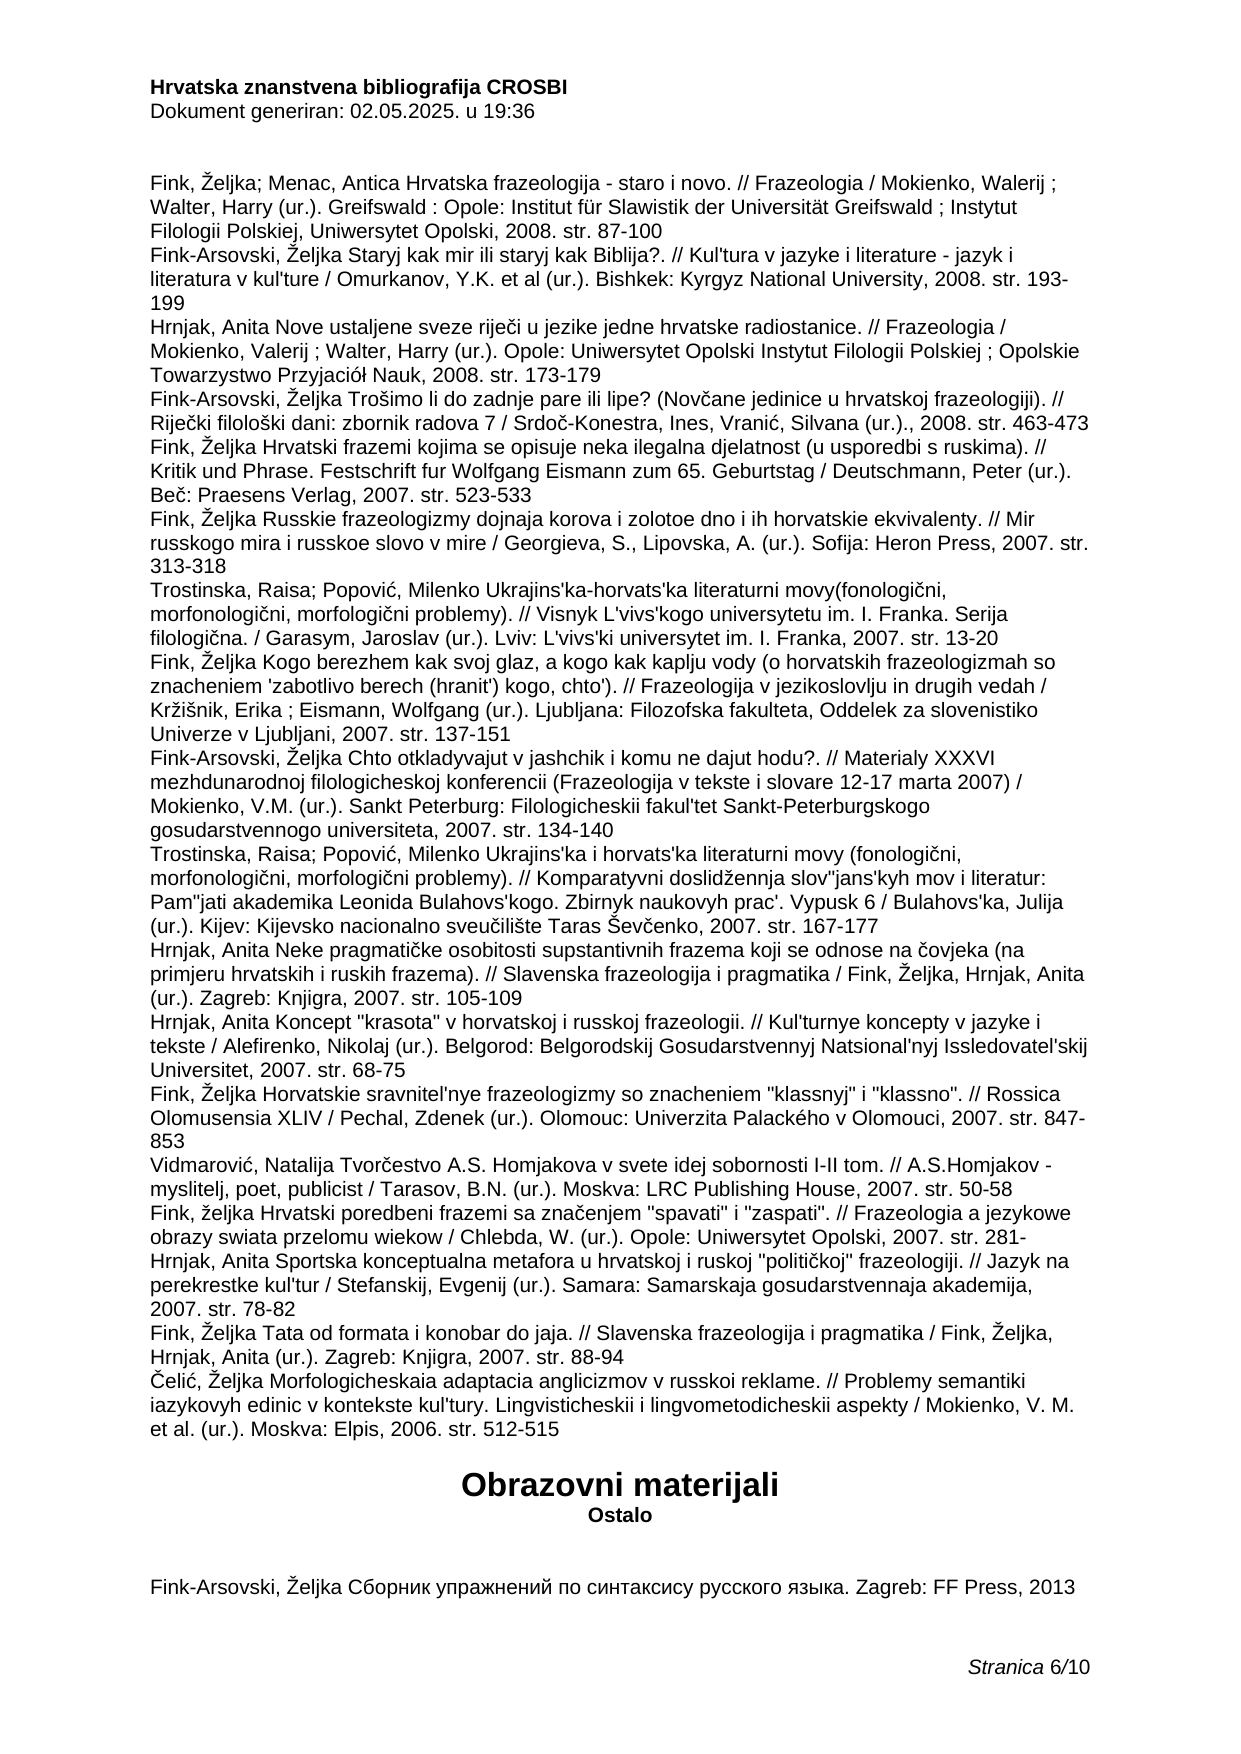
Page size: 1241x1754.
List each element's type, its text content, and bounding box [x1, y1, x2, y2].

text Fink, Željka [150, 1321, 1090, 1369]
text Fink, Željka [150, 506, 1090, 578]
text Fink-Arsovski, Željka [150, 387, 1090, 434]
subtitle Obrazovni materijali [150, 1465, 1090, 1503]
text Fink, Željka; Menac, Antica [150, 171, 1090, 243]
text Hrnjak, Anita [150, 1009, 1090, 1081]
text Fink, željka [150, 1201, 1090, 1249]
text Fink-Arsovski, Željka [150, 746, 1090, 842]
text Trostinska, Raisa; Popović, Milenko [150, 578, 1090, 650]
text Trostinska, Raisa; Popović, Milenko [150, 842, 1090, 938]
subtitle Ostalo [150, 1503, 1090, 1527]
text Fink-Arsovski, Željka [150, 243, 1090, 315]
text Fink, Željka [150, 1081, 1090, 1153]
text Fink-Arsovski, Željka [150, 1575, 1090, 1599]
text Vidmarović, Natalija [150, 1153, 1090, 1201]
text Hrnjak, Anita [150, 938, 1090, 1009]
text Fink, Željka [150, 650, 1090, 746]
text Hrnjak, Anita [150, 315, 1090, 387]
text Fink, Željka [150, 434, 1090, 506]
text Hrnjak, Anita [150, 1249, 1090, 1321]
text Čelić, Željka [150, 1369, 1090, 1441]
